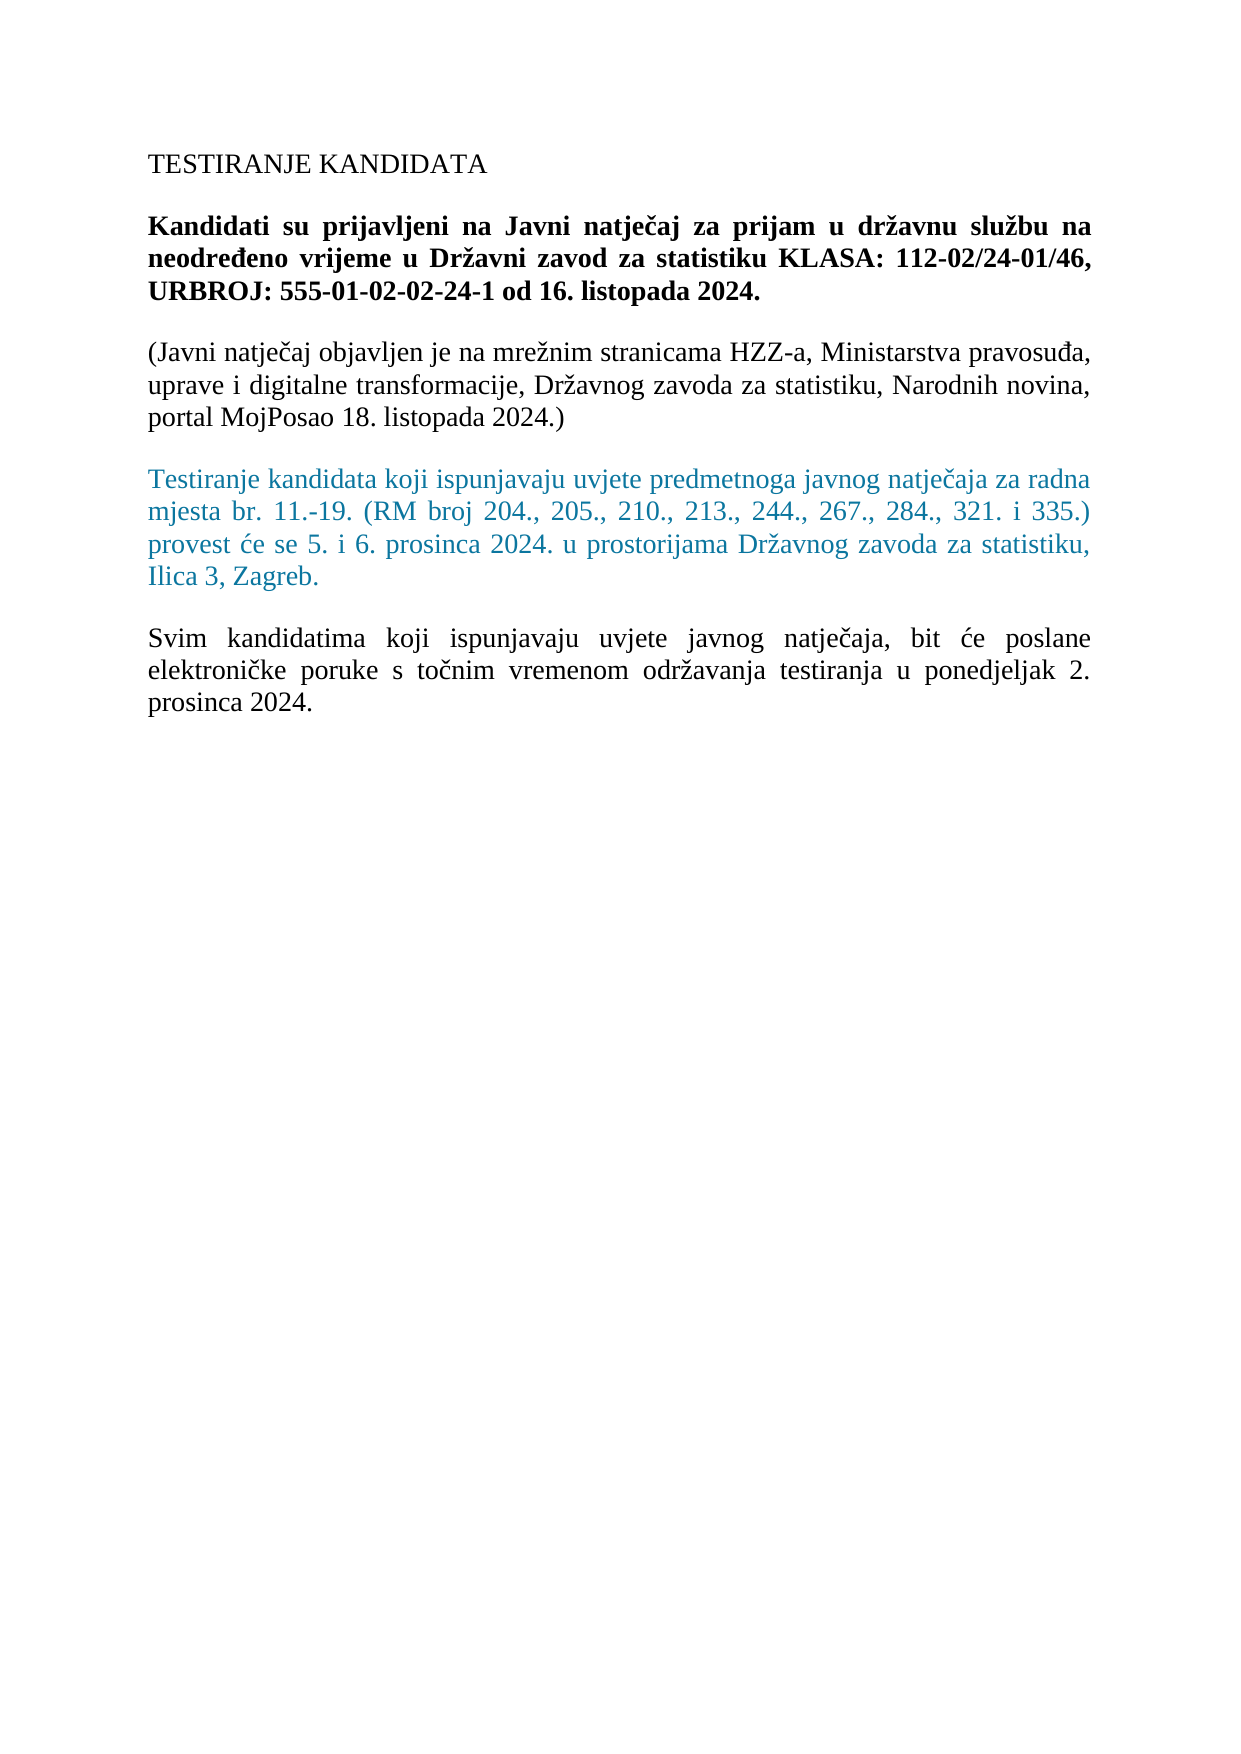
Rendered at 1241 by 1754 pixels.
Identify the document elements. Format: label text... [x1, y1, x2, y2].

text Kandidati su prijavljeni na Javni natječaj za prijam u državnu službu na neodređeno vrijeme u Državni zavod za statistiku KLASA: 112-02/24-01/46, URBROJ: 555-01-02-02-24-1 od 16. listopada 2024. [148, 209, 1093, 306]
text Svim kandidatima koji ispunjavaju uvjete javnog natječaja, bit će poslane elektroničke poruke s točnim vremenom održavanja testiranja u ponedjeljak 2. prosinca 2024. [148, 621, 1093, 718]
text (Javni natječaj objavljen je na mrežnim stranicama HZZ-a, Ministarstva pravosuđa, uprave i digitalne transformacije, Državnog zavoda za statistiku, Narodnih novina, portal MojPosao 18. listopada 2024.) [148, 336, 1093, 433]
text TESTIRANJE KANDIDATA [148, 148, 1093, 180]
text Testiranje kandidata koji ispunjavaju uvjete predmetnoga javnog natječaja za radna mjesta br. 11.-19. (RM broj 204., 205., 210., 213., 244., 267., 284., 321. i 335.) provest će se 5. i 6. prosinca 2024. u prostorijama Državnog zavoda za statistiku, Ilica 3, Zagreb. [148, 462, 1093, 591]
